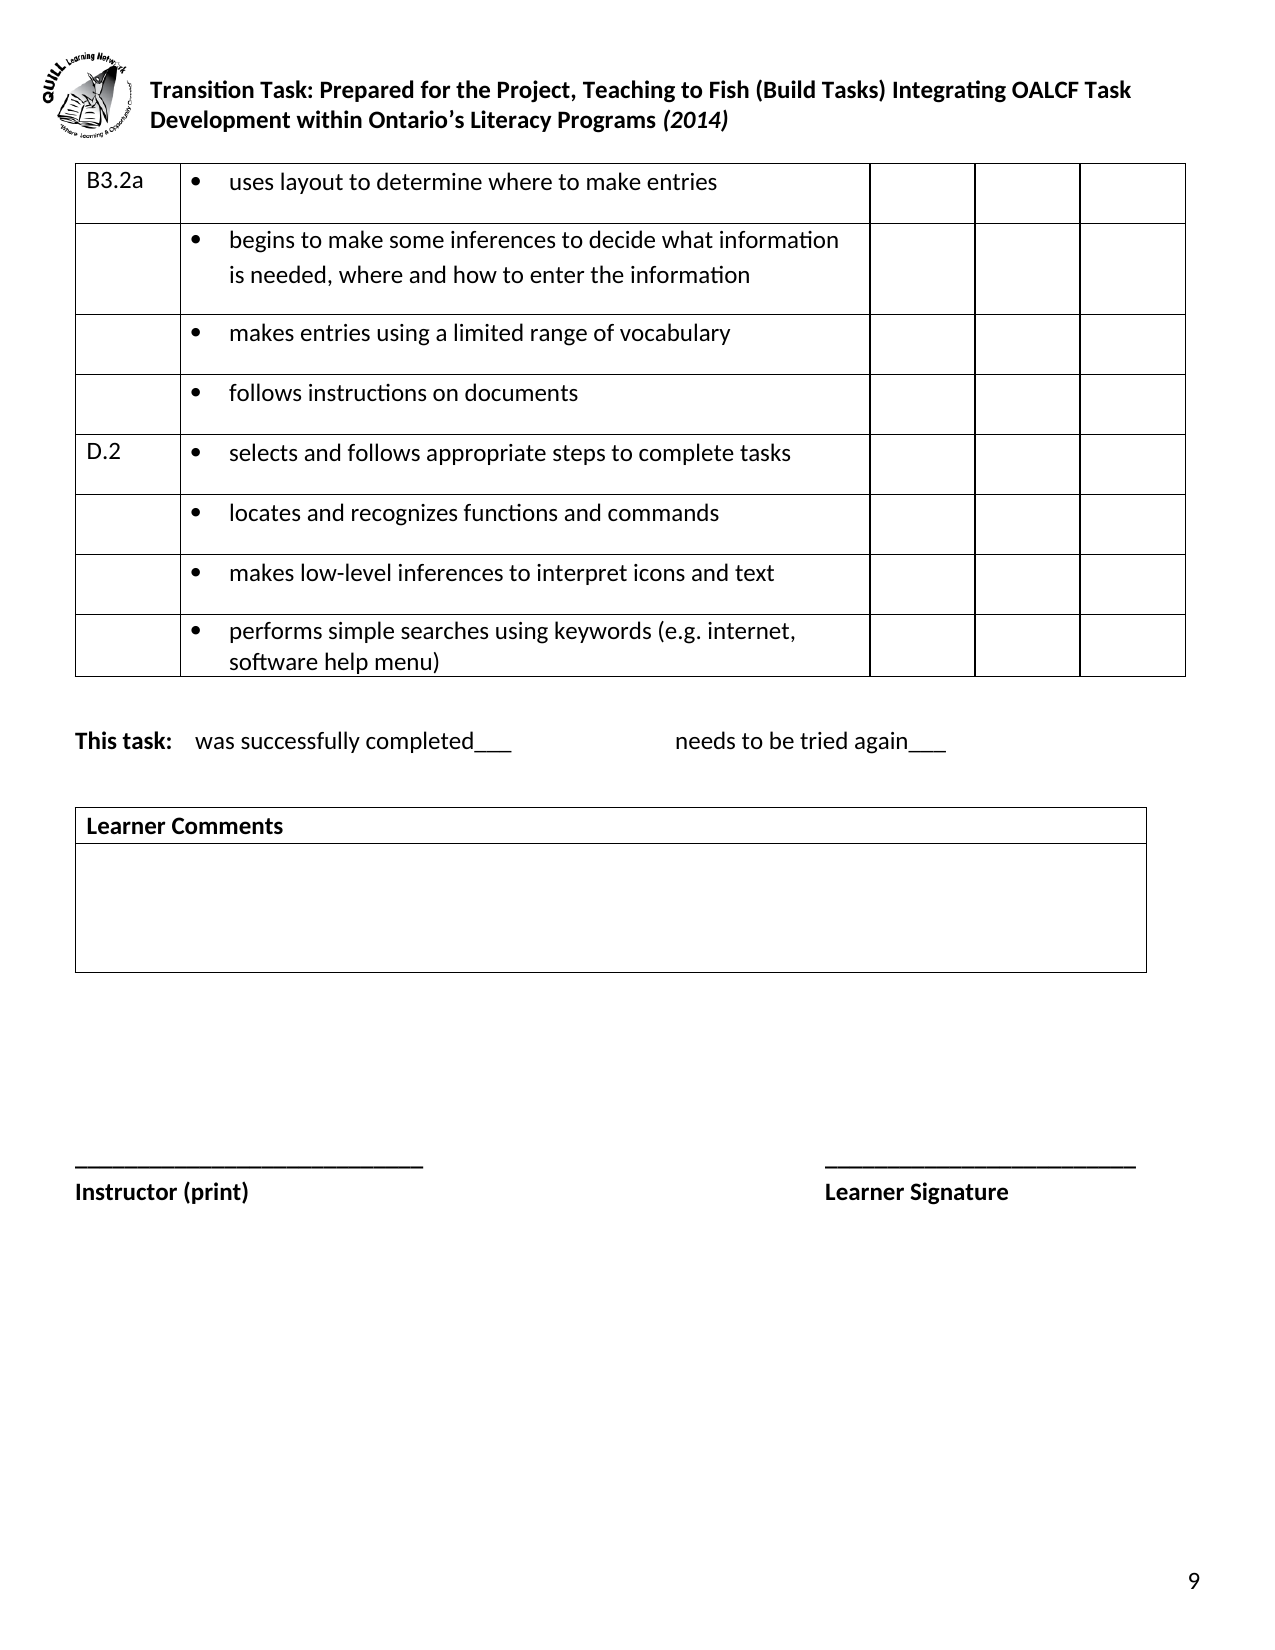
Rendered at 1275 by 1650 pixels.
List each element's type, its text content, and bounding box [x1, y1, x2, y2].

table_cell [76, 375, 180, 434]
table_cell [871, 495, 974, 554]
table_cell [871, 555, 974, 614]
table_header Learner Comments [76, 808, 1146, 843]
table_cell [871, 315, 974, 374]
table_cell [871, 435, 974, 494]
table_cell [976, 615, 1079, 676]
table_cell [1081, 164, 1185, 223]
table_cell [1081, 495, 1185, 554]
table_cell follows instructions on documents [181, 375, 869, 434]
table_cell [1081, 224, 1185, 314]
text ____________________________ _________________________ [75, 1141, 1234, 1171]
table_cell [76, 495, 180, 554]
table_cell [1081, 375, 1185, 434]
table_cell B3.2a [76, 164, 180, 223]
table_cell [1081, 555, 1185, 614]
table_cell performs simple searches using keywords (e.g. internet, software help menu) [181, 615, 869, 676]
text This task: was successfully completed___ needs to be tried again___ [75, 725, 1200, 755]
table_cell [76, 615, 180, 676]
table_cell [76, 224, 180, 314]
table_cell [976, 435, 1079, 494]
table_cell begins to make some inferences to decide what information is needed, where and how to enter the information [181, 224, 869, 314]
table_cell [871, 615, 974, 676]
table_cell makes entries using a limited range of vocabulary [181, 315, 869, 374]
table_cell [976, 315, 1079, 374]
table_cell uses layout to determine where to make entries [181, 164, 869, 223]
picture [40, 35, 132, 136]
table_cell [1081, 315, 1185, 374]
table_cell makes low-level inferences to interpret icons and text [181, 555, 869, 614]
table_cell [976, 555, 1079, 614]
table_cell D.2 [76, 435, 180, 494]
table_cell [871, 375, 974, 434]
table_cell [1081, 435, 1185, 494]
table_cell [76, 315, 180, 374]
table_cell selects and follows appropriate steps to complete tasks [181, 435, 869, 494]
subtitle Instructor (print) Learner Signature [75, 1176, 1200, 1206]
table_cell [76, 844, 1146, 972]
table_cell locates and recognizes functions and commands [181, 495, 869, 554]
table_cell [1081, 615, 1185, 676]
table_cell [976, 164, 1079, 223]
table_cell [976, 224, 1079, 314]
table_cell [976, 375, 1079, 434]
table_cell [871, 164, 974, 223]
table_cell [871, 224, 974, 314]
table_cell [76, 555, 180, 614]
table_cell [976, 495, 1079, 554]
